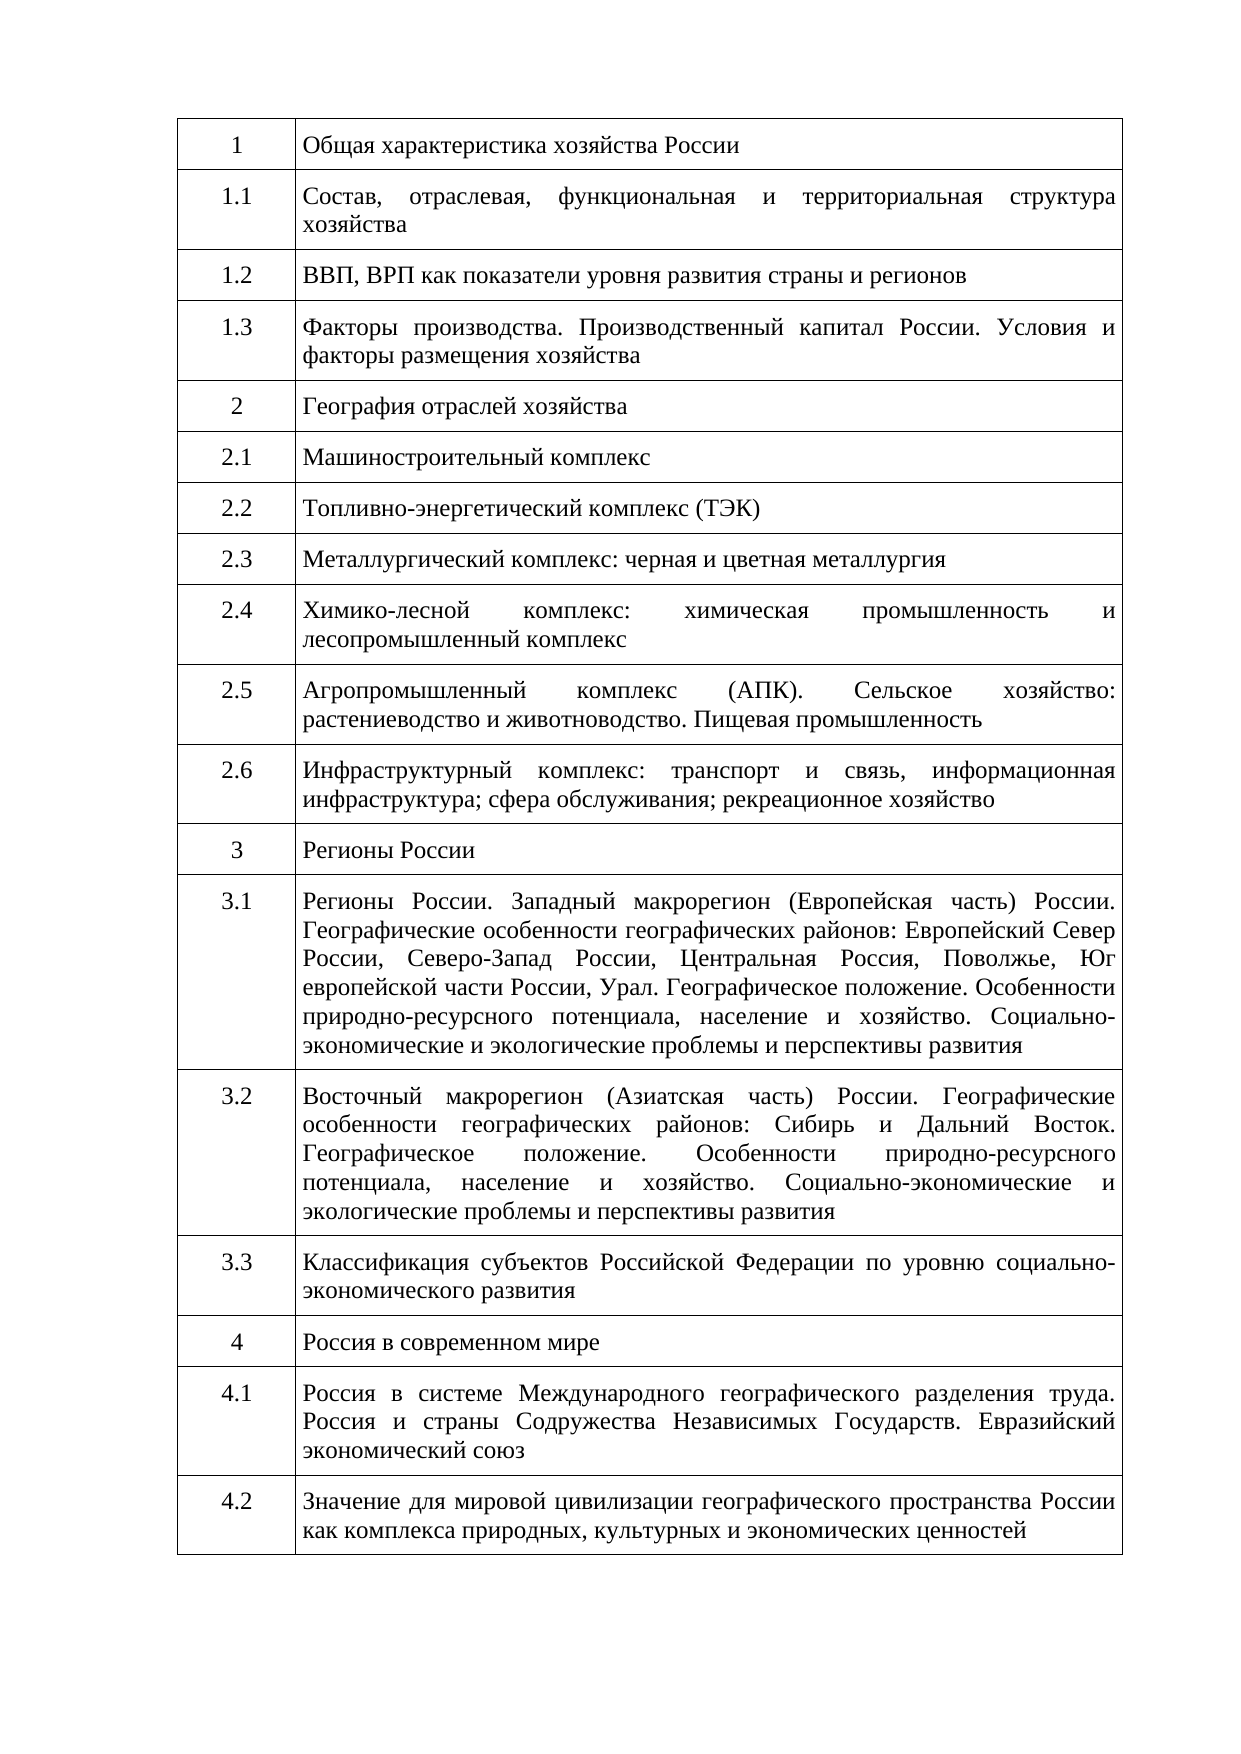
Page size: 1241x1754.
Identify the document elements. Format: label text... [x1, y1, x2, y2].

table_cell 2.4 [178, 585, 295, 664]
table_cell Состав, отраслевая, функциональная и территориальная структура хозяйства [296, 170, 1122, 249]
table_cell Факторы производства. Производственный капитал России. Условия и факторы размещения хозяйства [296, 301, 1122, 380]
table_cell Топливно-энергетический комплекс (ТЭК) [296, 483, 1122, 533]
table_cell Химико-лесной комплекс: химическая промышленность и лесопромышленный комплекс [296, 585, 1122, 664]
table_cell Общая характеристика хозяйства России [296, 119, 1122, 169]
table_cell 2.5 [178, 665, 295, 743]
table_cell 2.6 [178, 745, 295, 823]
table_cell 4 [178, 1316, 295, 1366]
table_cell Значение для мировой цивилизации географического пространства России как комплекса природных, культурных и экономических ценностей [296, 1476, 1122, 1554]
table_cell Регионы России. Западный макрорегион (Европейская часть) России. Географические особенности географических районов: Европейский Север России, Северо-Запад России, Центральная Россия, Поволжье, Юг европейской части России, Урал. Географическое положение. Особенности природно-ресурсного потенциала, население и хозяйство. Социально-экономические и экологические проблемы и перспективы развития [296, 875, 1122, 1069]
table_cell Регионы России [296, 824, 1122, 874]
table_cell 1.3 [178, 301, 295, 380]
table_cell ВВП, ВРП как показатели уровня развития страны и регионов [296, 250, 1122, 300]
table_cell 3.3 [178, 1236, 295, 1315]
table_cell 3 [178, 824, 295, 874]
table_cell 3.1 [178, 875, 295, 1069]
table_cell Агропромышленный комплекс (АПК). Сельское хозяйство: растениеводство и животноводство. Пищевая промышленность [296, 665, 1122, 743]
table_cell 1.2 [178, 250, 295, 300]
table_cell 2.1 [178, 432, 295, 482]
table_cell 2 [178, 381, 295, 431]
table_cell Инфраструктурный комплекс: транспорт и связь, информационная инфраструктура; сфера обслуживания; рекреационное хозяйство [296, 745, 1122, 823]
table_cell 2.2 [178, 483, 295, 533]
table_cell Россия в современном мире [296, 1316, 1122, 1366]
table_cell Машиностроительный комплекс [296, 432, 1122, 482]
table_cell 4.1 [178, 1367, 295, 1474]
table_cell 2.3 [178, 534, 295, 584]
table_cell Классификация субъектов Российской Федерации по уровню социально-экономического развития [296, 1236, 1122, 1315]
table_cell 1 [178, 119, 295, 169]
table_cell Восточный макрорегион (Азиатская часть) России. Географические особенности географических районов: Сибирь и Дальний Восток. Географическое положение. Особенности природно-ресурсного потенциала, население и хозяйство. Социально-экономические и экологические проблемы и перспективы развития [296, 1070, 1122, 1235]
table_cell География отраслей хозяйства [296, 381, 1122, 431]
table_cell 3.2 [178, 1070, 295, 1235]
table_cell 4.2 [178, 1476, 295, 1554]
table_cell Металлургический комплекс: черная и цветная металлургия [296, 534, 1122, 584]
table_cell 1.1 [178, 170, 295, 249]
table_cell Россия в системе Международного географического разделения труда. Россия и страны Содружества Независимых Государств. Евразийский экономический союз [296, 1367, 1122, 1474]
